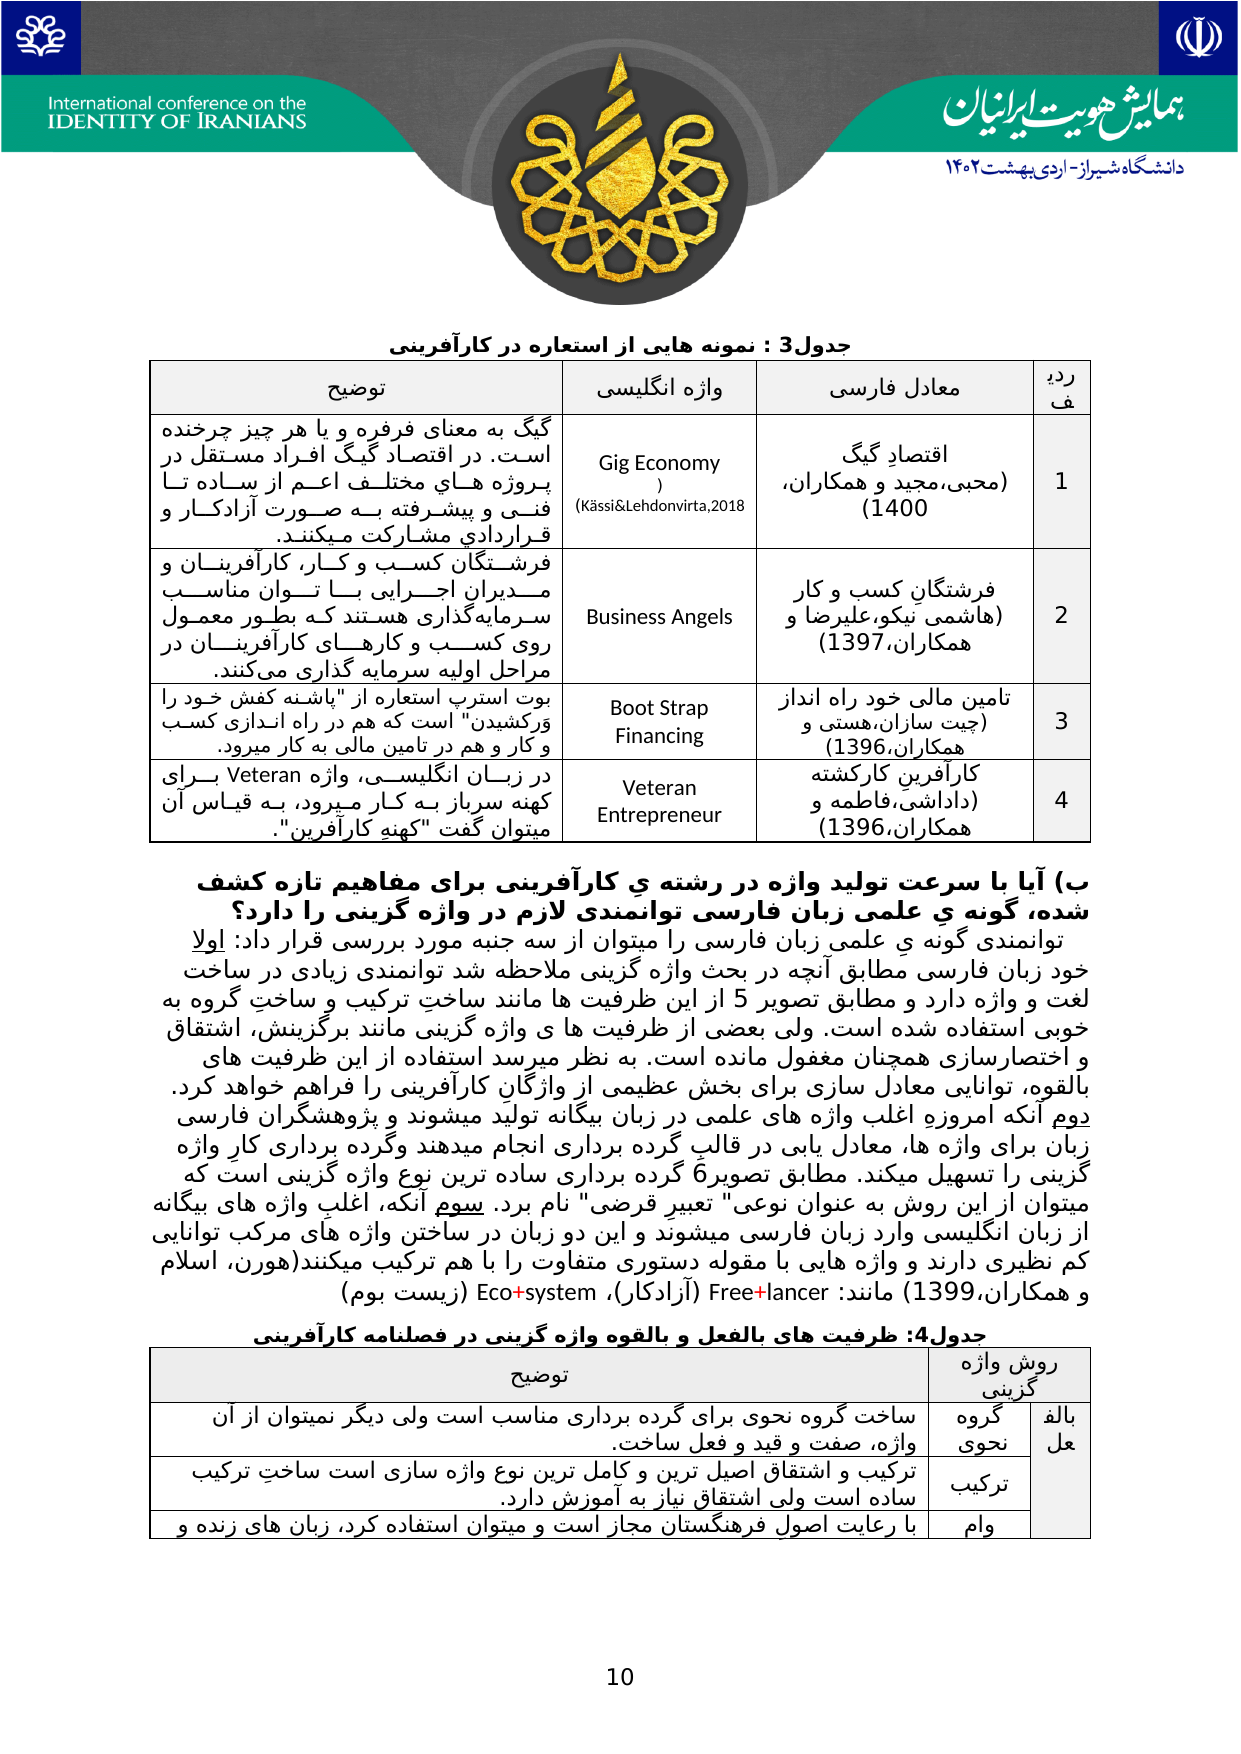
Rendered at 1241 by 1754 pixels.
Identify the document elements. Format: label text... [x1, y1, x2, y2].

table_cell ترکیب و اشتقاق اصیل ترین و کامل ترین نوع واژه سازی است ساختِ ترکیب ساده است ولی اشتقاق نیاز به آموزش دارد. [151, 1457, 928, 1510]
table_cell Gig Economy (Kässi&Lehdonvirta,2018) [563, 415, 756, 548]
text ب) آیا با سرعت تولید واژه در رشته یِ کارآفرینی برای مفاهیم تازه کشف شده، گونه یِ علمی زبان فارسی توانمندی لازم در واژه گزینی را دارد؟ [150, 867, 1090, 926]
table_cell تامین مالی خود راه انداز (چیت سازان،هستی و همکاران،1396) [757, 684, 1033, 759]
table_cell گیگ به معنای فرفره و یا هر چیز چرخنده است. در اقتصاد گیگ افراد مستقل در پروژه هـاي مختلـف اعـم از سـاده تـا فنـی و پیشرفته بـه صـورت آزادکـار و قـراردادي مشـارکت مـیکننـد. [151, 415, 562, 548]
table_cell Veteran Entrepreneur [563, 760, 756, 841]
table_cell فرشتگان کسب و کار، کارآفرینان و مدیران اجرایی با توان مناسب سرمایه‌گذاری هستند که بطور معمول روی کسب و کارهای کارآفرینان در مراحل اولیه سرمایه‌ گذاری می‌کنند. [151, 549, 562, 683]
table_cell فرشتگانِ کسب و کار (هاشمی نیکو،علیرضا و همکاران،1397) [757, 549, 1033, 683]
table_cell بالفعل [1031, 1403, 1090, 1538]
table_cell 3 [1034, 684, 1090, 759]
table_header توضیح [151, 1348, 928, 1402]
table_cell وام گیری واژگان [929, 1511, 1030, 1538]
table_cell ترکیب [929, 1457, 1030, 1510]
text جدول3 : نمونه هایی از استعاره در کارآفرینی [150, 333, 1090, 358]
table_cell 4 [1034, 760, 1090, 841]
text جدول4: ظرفیت های بالفعل و بالقوه واژه گزینی در فصلنامه کارآفرینی [150, 1323, 1090, 1347]
table_cell 2 [1034, 549, 1090, 683]
table_cell Business Angels [563, 549, 756, 683]
table_header روش واژه گزینی [929, 1348, 1090, 1402]
table_header توضیح [151, 361, 562, 414]
text توانمندی گونه یِ علمی زبان فارسی را میتوان از سه جنبه مورد بررسی قرار داد: اولا خود زبان فارسی مطابق آنچه در بحث واژه گزینی ملاحظه شد توانمندی زیادی در ساخت لغت و واژه دارد و مطابق تصویر 5 از این ظرفیت ها مانند ساختِ ترکیب و ساختِ گروه به خوبی استفاده شده است. ولی بعضی از ظرفیت ها ی واژه گزینی مانند برگزینش، اشتقاق و اختصارسازی همچنان مغفول مانده است. به نظر میرسد استفاده از این ظرفیت های بالقوه، توانایی معادل سازی برای بخش عظیمی از واژگانِ کارآفرینی را فراهم خواهد کرد. دوم آنکه امروزهِ اغلب واژه های علمی در زبان بیگانه تولید میشوند و پژوهشگران فارسی زبان برای واژه ها، معادل یابی در قالبِ گرده برداری انجام میدهند وگرده برداری کارِ واژه گزینی را تسهیل میکند. مطابق تصویر6 گرده برداری ساده ترین نوع واژه گزینی است که میتوان از این روش به عنوان نوعی" تعبیرِ قرضی" نام برد. سوم آنکه، اغلبِ واژه های بیگانه از زبان انگلیسی وارد زبان فارسی میشوند و این دو زبان در ساختن واژه های مرکب توانایی کم نظیری دارند و واژه هایی با مقوله دستوری متفاوت را با هم ترکیب میکنند(هورن، اسلام و همکاران،1399) مانند: Free+lancer (آزادکار)، Eco+system (زیست بوم) [150, 926, 1090, 1306]
table_cell ساخت گروه نحوی برای گرده برداری مناسب است ولی دیگر نمیتوان از آن واژه، صفت و قید و فعل ساخت. [151, 1403, 928, 1456]
table_cell گروه نحوی [929, 1403, 1030, 1456]
table_cell اقتصادِ گیگ (محبی،مجید و همکاران،1400) [757, 415, 1033, 548]
table_header معادل فارسی [757, 361, 1033, 414]
table_header ردیف [1034, 361, 1090, 414]
table_cell 1 [1034, 415, 1090, 548]
table_cell در زبان انگلیسی، واژه Veteran برای کهنه سرباز به کار میرود، به قیاس آن میتوان گفت "کهنهِ کارآفرین". [151, 760, 562, 841]
table_header واژه انگلیسی [563, 361, 756, 414]
table_cell بوت استرپ استعاره از "پاشنه کفش خود را وَرکشیدن" است که هم در راه اندازی کسب و کار و هم در تامین مالی به کار میرود. [151, 684, 562, 759]
table_cell Boot Strap Financing [563, 684, 756, 759]
picture [1, 1, 1238, 305]
table_cell کارآفرینِ کارکشته (داداشی،فاطمه و همکاران،1396) [757, 760, 1033, 841]
